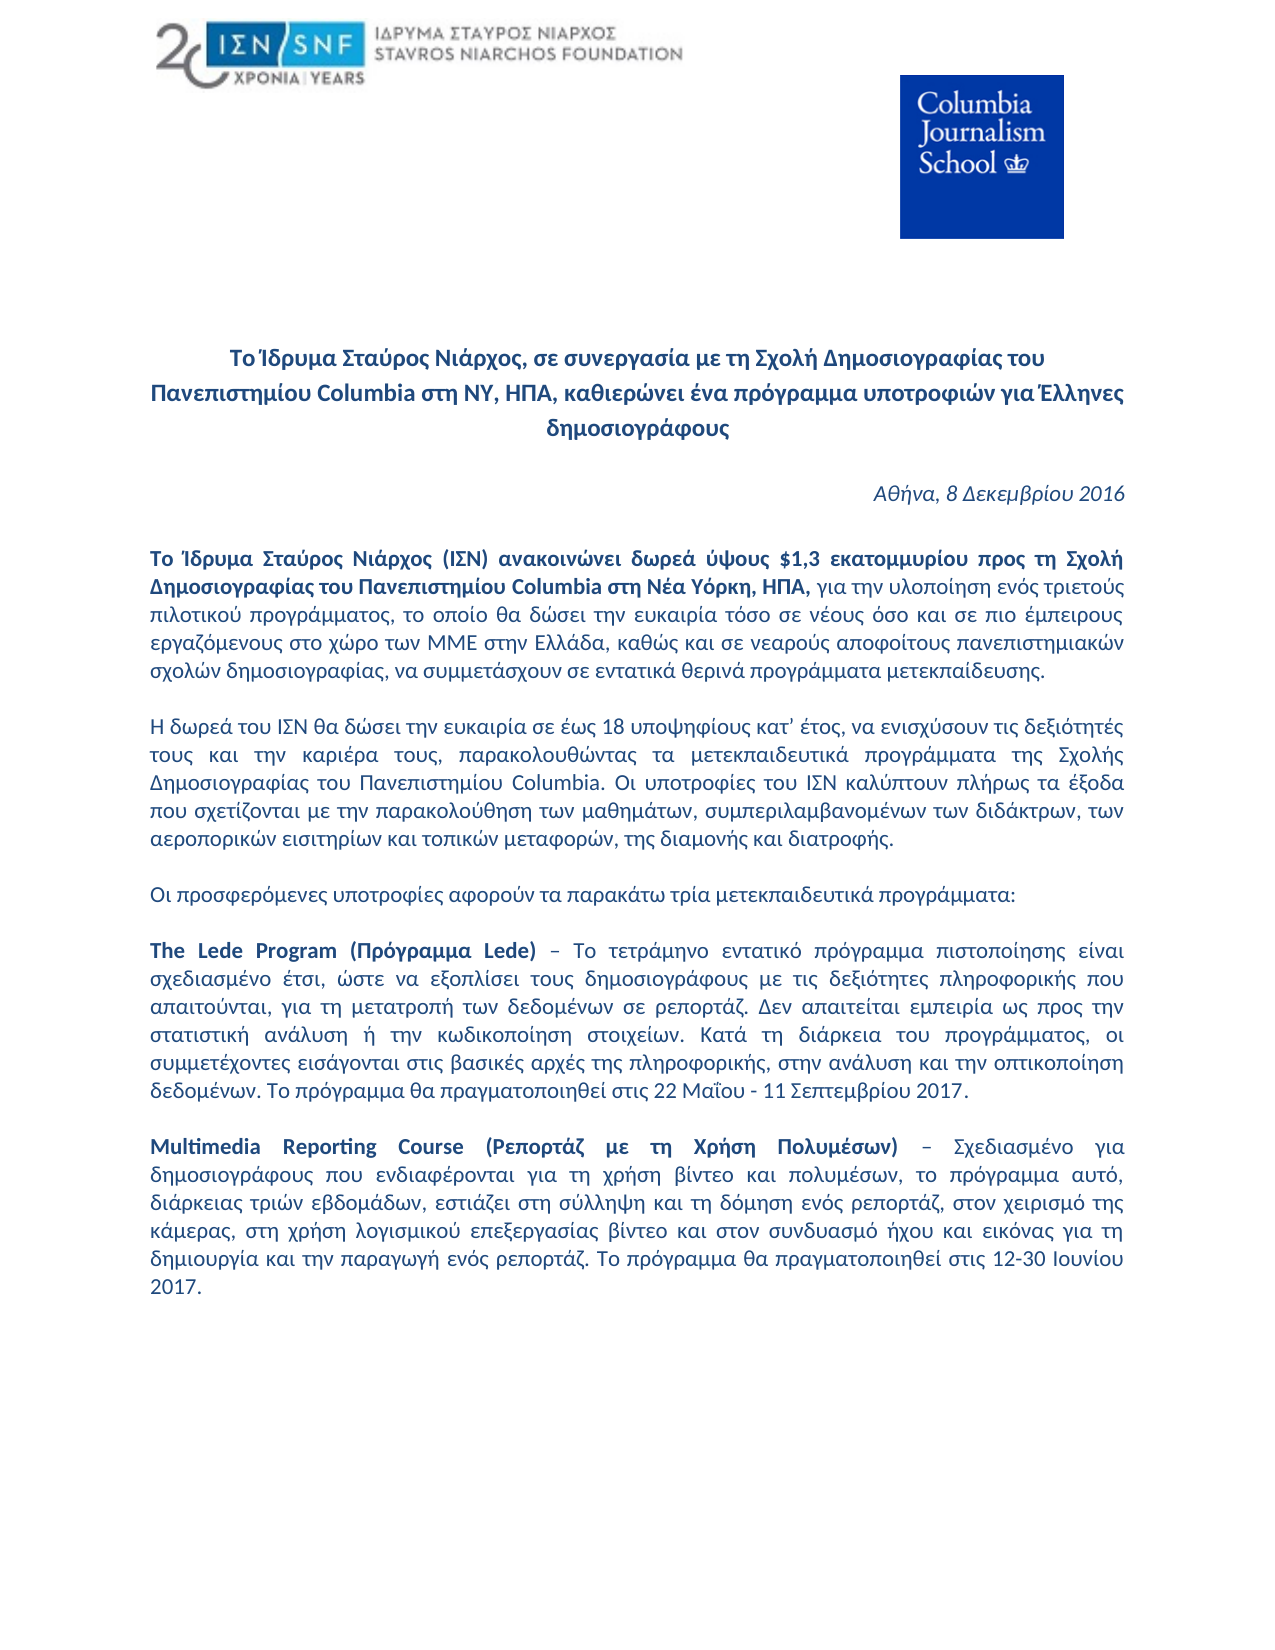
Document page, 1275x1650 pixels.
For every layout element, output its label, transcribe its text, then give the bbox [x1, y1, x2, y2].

text Multimedia Reporting Course (Ρεπορτάζ με τη Χρήση Πολυμέσων) – Σχεδιασμένο για δημοσιογράφους που ενδιαφέρονται για τη χρήση βίντεο και πολυμέσων, το πρόγραμμα αυτό, διάρκειας τριών εβδομάδων, εστιάζει στη σύλληψη και τη δόμηση ενός ρεπορτάζ, στον χειρισμό της κάμερας, στη χρήση λογισμικού επεξεργασίας βίντεο και στον συνδυασμό ήχου και εικόνας για τη δημιουργία και την παραγωγή ενός ρεπορτάζ. Το πρόγραμμα θα πραγματοποιηθεί στις 12-30 Ιουνίου 2017. [150, 1132, 1125, 1301]
text Οι προσφερόμενες υποτροφίες αφορούν τα παρακάτω τρία μετεκπαιδευτικά προγράμματα: [150, 880, 1125, 908]
text Το Ίδρυμα Σταύρος Νιάρχος (ΙΣΝ) ανακοινώνει δωρεά ύψους $1,3 εκατομμυρίου προς τη Σχολή Δημοσιογραφίας του Πανεπιστημίου Columbia στη Νέα Υόρκη, ΗΠΑ, για την υλοποίηση ενός τριετούς πιλοτικού προγράμματος, το οποίο θα δώσει την ευκαιρία τόσο σε νέους όσο και σε πιο έμπειρους εργαζόμενους στο χώρο των ΜΜΕ στην Ελλάδα, καθώς και σε νεαρούς αποφοίτους πανεπιστημιακών σχολών δημοσιογραφίας, να συμμετάσχουν σε εντατικά θερινά προγράμματα μετεκπαίδευσης. [150, 544, 1125, 684]
picture [156, 18, 689, 93]
picture [900, 75, 1064, 239]
text Η δωρεά του ΙΣΝ θα δώσει την ευκαιρία σε έως 18 υποψηφίους κατ’ έτος, να ενισχύσουν τις δεξιότητές τους και την καριέρα τους, παρακολουθώντας τα μετεκπαιδευτικά προγράμματα της Σχολής Δημοσιογραφίας του Πανεπιστημίου Columbia. Οι υποτροφίες του ΙΣΝ καλύπτουν πλήρως τα έξοδα που σχετίζονται με την παρακολούθηση των μαθημάτων, συμπεριλαμβανομένων των διδάκτρων, των αεροπορικών εισιτηρίων και τοπικών μεταφορών, της διαμονής και διατροφής. [150, 712, 1125, 852]
text Αθήνα, 8 Δεκεμβρίου 2016 [150, 479, 1125, 508]
text The Lede Program (Πρόγραμμα Lede) – Το τετράμηνο εντατικό πρόγραμμα πιστοποίησης είναι σχεδιασμένο έτσι, ώστε να εξοπλίσει τους δημοσιογράφους με τις δεξιότητες πληροφορικής που απαιτούνται, για τη μετατροπή των δεδομένων σε ρεπορτάζ. Δεν απαιτείται εμπειρία ως προς την στατιστική ανάλυση ή την κωδικοποίηση στοιχείων. Κατά τη διάρκεια του προγράμματος, οι συμμετέχοντες εισάγονται στις βασικές αρχές της πληροφορικής, στην ανάλυση και την οπτικοποίηση δεδομένων. Το πρόγραμμα θα πραγματοποιηθεί στις 22 Μαΐου - 11 Σεπτεμβρίου 2017. [150, 936, 1125, 1104]
text Το Ίδρυμα Σταύρος Νιάρχος, σε συνεργασία με τη Σχολή Δημοσιογραφίας του Πανεπιστημίου Columbia στη ΝΥ, ΗΠΑ, καθιερώνει ένα πρόγραμμα υποτροφιών για Έλληνες δημοσιογράφους [150, 342, 1125, 443]
